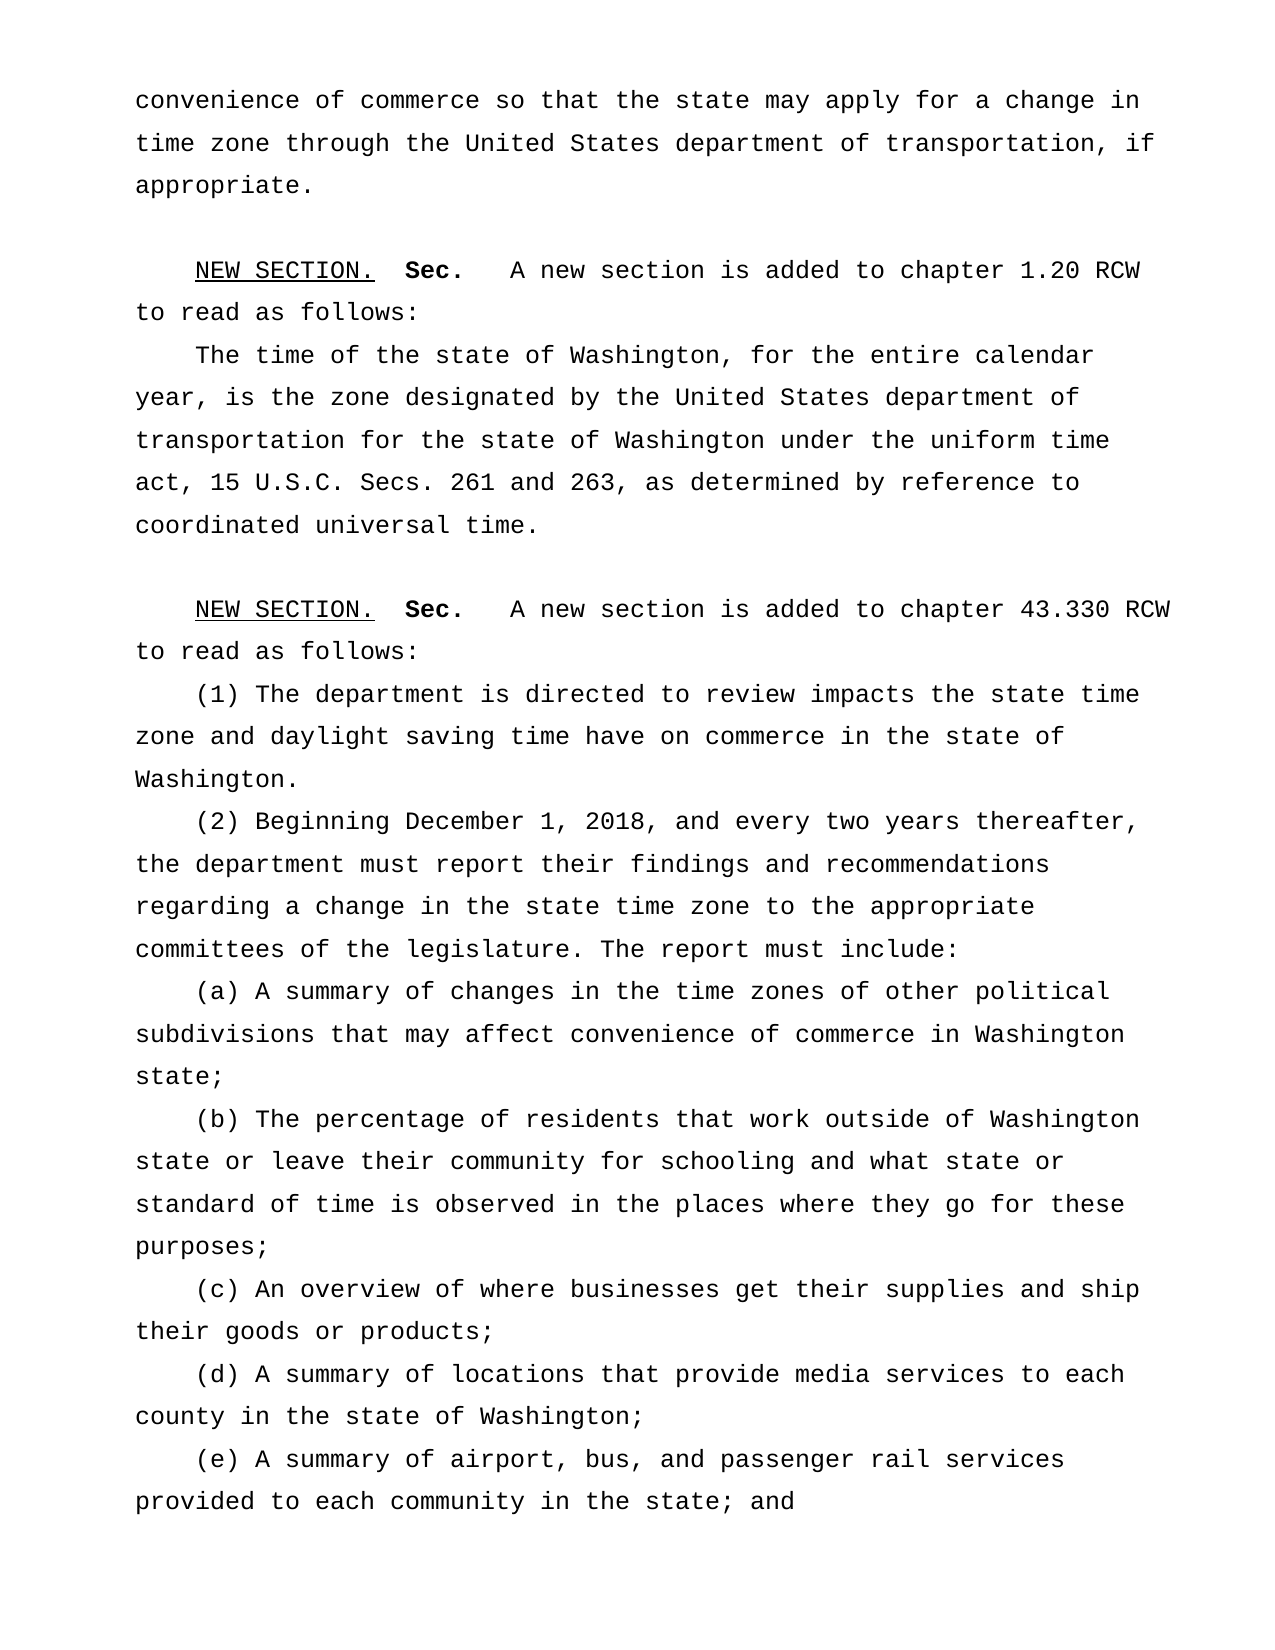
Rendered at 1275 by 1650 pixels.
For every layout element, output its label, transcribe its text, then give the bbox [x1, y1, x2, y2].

text (e) A summary of airport, bus, and passenger rail services provided to each community in the state; and [135, 1433, 1170, 1518]
text NEW SECTION. Sec. A new section is added to chapter 1.20 RCW to read as follows: [135, 244, 1170, 329]
text The time of the state of Washington, for the entire calendar year, is the zone designated by the United States department of transportation for the state of Washington under the uniform time act, 15 U.S.C. Secs. 261 and 263, as determined by reference to coordinated universal time. [135, 329, 1170, 542]
text (d) A summary of locations that provide media services to each county in the state of Washington; [135, 1348, 1170, 1433]
text (c) An overview of where businesses get their supplies and ship their goods or products; [135, 1263, 1170, 1348]
text (1) The department is directed to review impacts the state time zone and daylight saving time have on commerce in the state of Washington. [135, 668, 1170, 796]
text (b) The percentage of residents that work outside of Washington state or leave their community for schooling and what state or standard of time is observed in the places where they go for these purposes; [135, 1093, 1170, 1263]
text (a) A summary of changes in the time zones of other political subdivisions that may affect convenience of commerce in Washington state; [135, 966, 1170, 1093]
text (2) Beginning December 1, 2018, and every two years thereafter, the department must report their findings and recommendations regarding a change in the state time zone to the appropriate committees of the legislature. The report must include: [135, 796, 1170, 966]
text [135, 75, 1170, 202]
text NEW SECTION. Sec. A new section is added to chapter 43.330 RCW to read as follows: [135, 583, 1170, 668]
